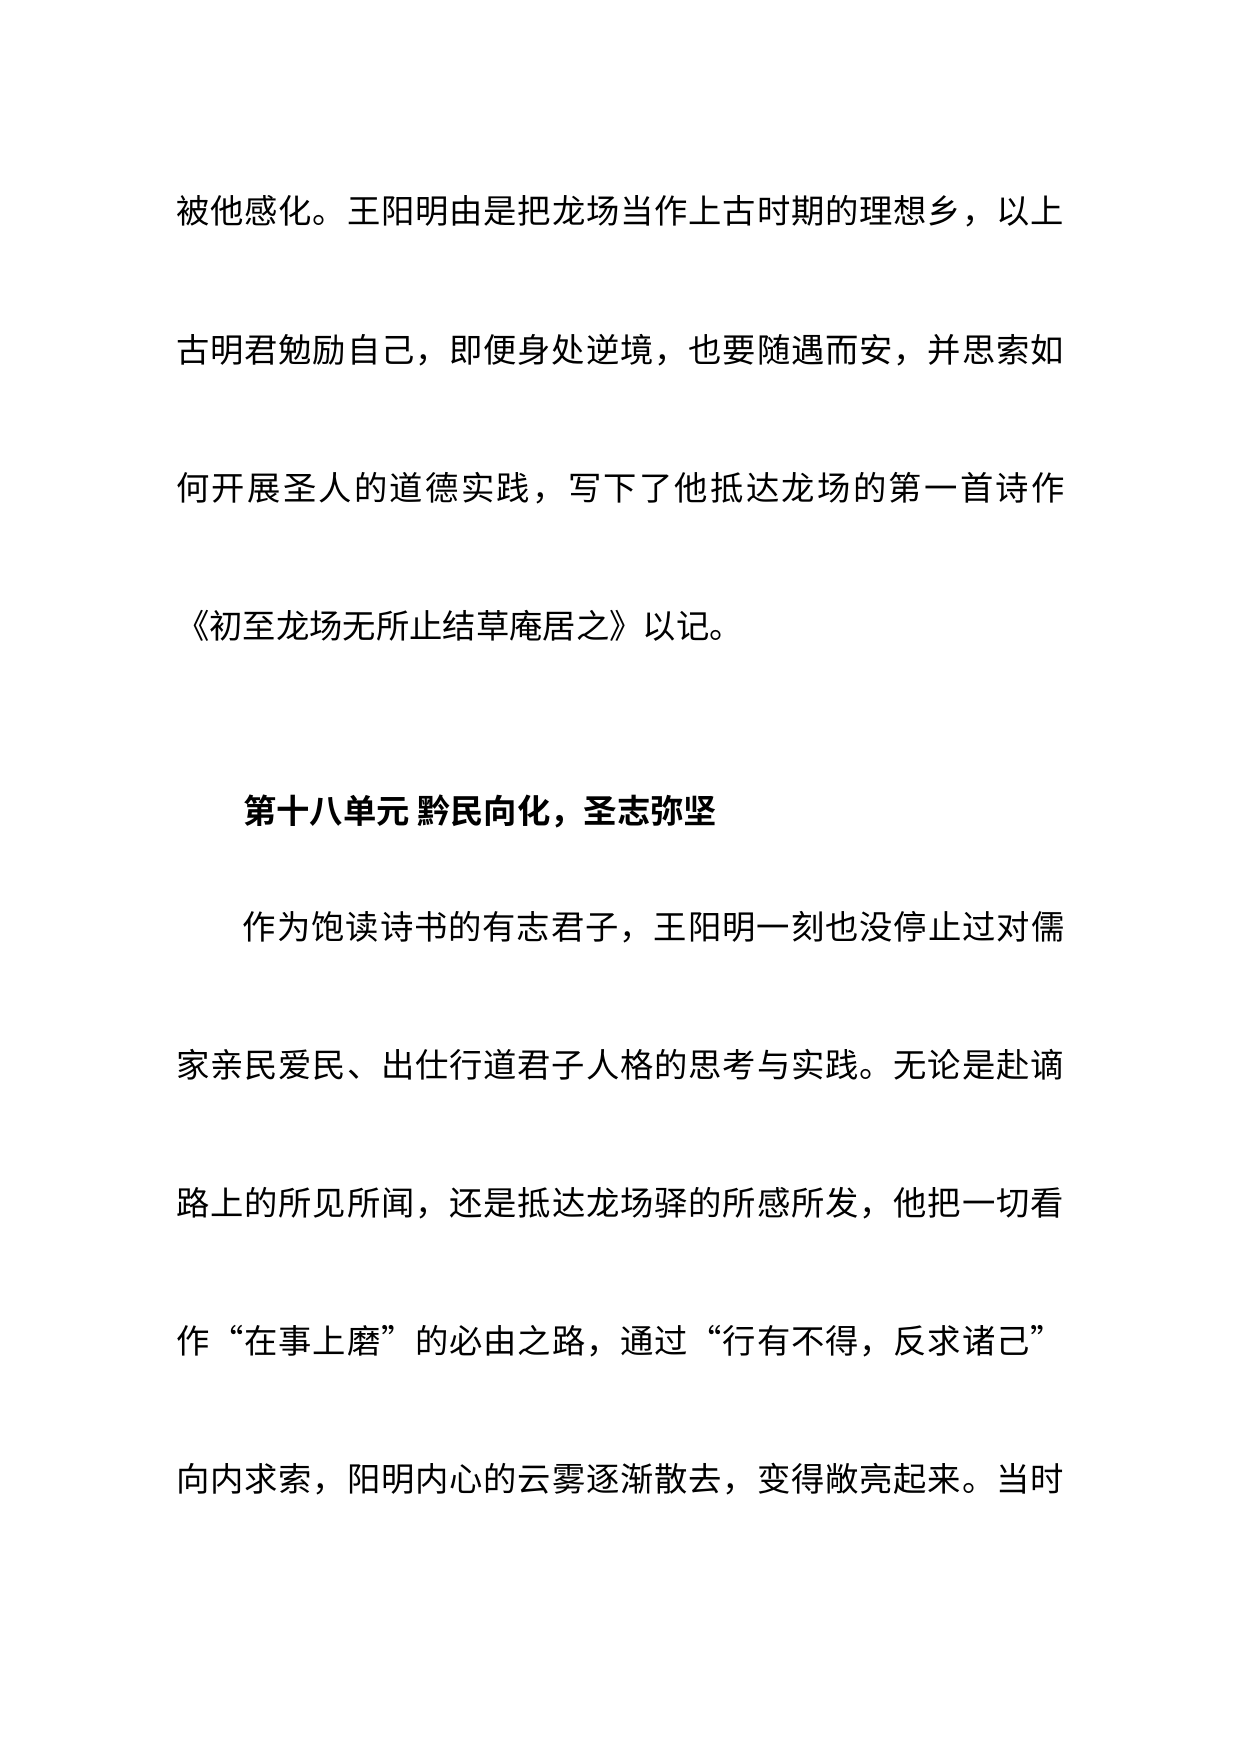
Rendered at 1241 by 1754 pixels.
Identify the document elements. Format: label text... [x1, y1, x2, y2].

text 第十八单元 黔民向化，圣志弥坚 [176, 763, 1064, 855]
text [176, 163, 1064, 670]
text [176, 879, 1064, 1523]
